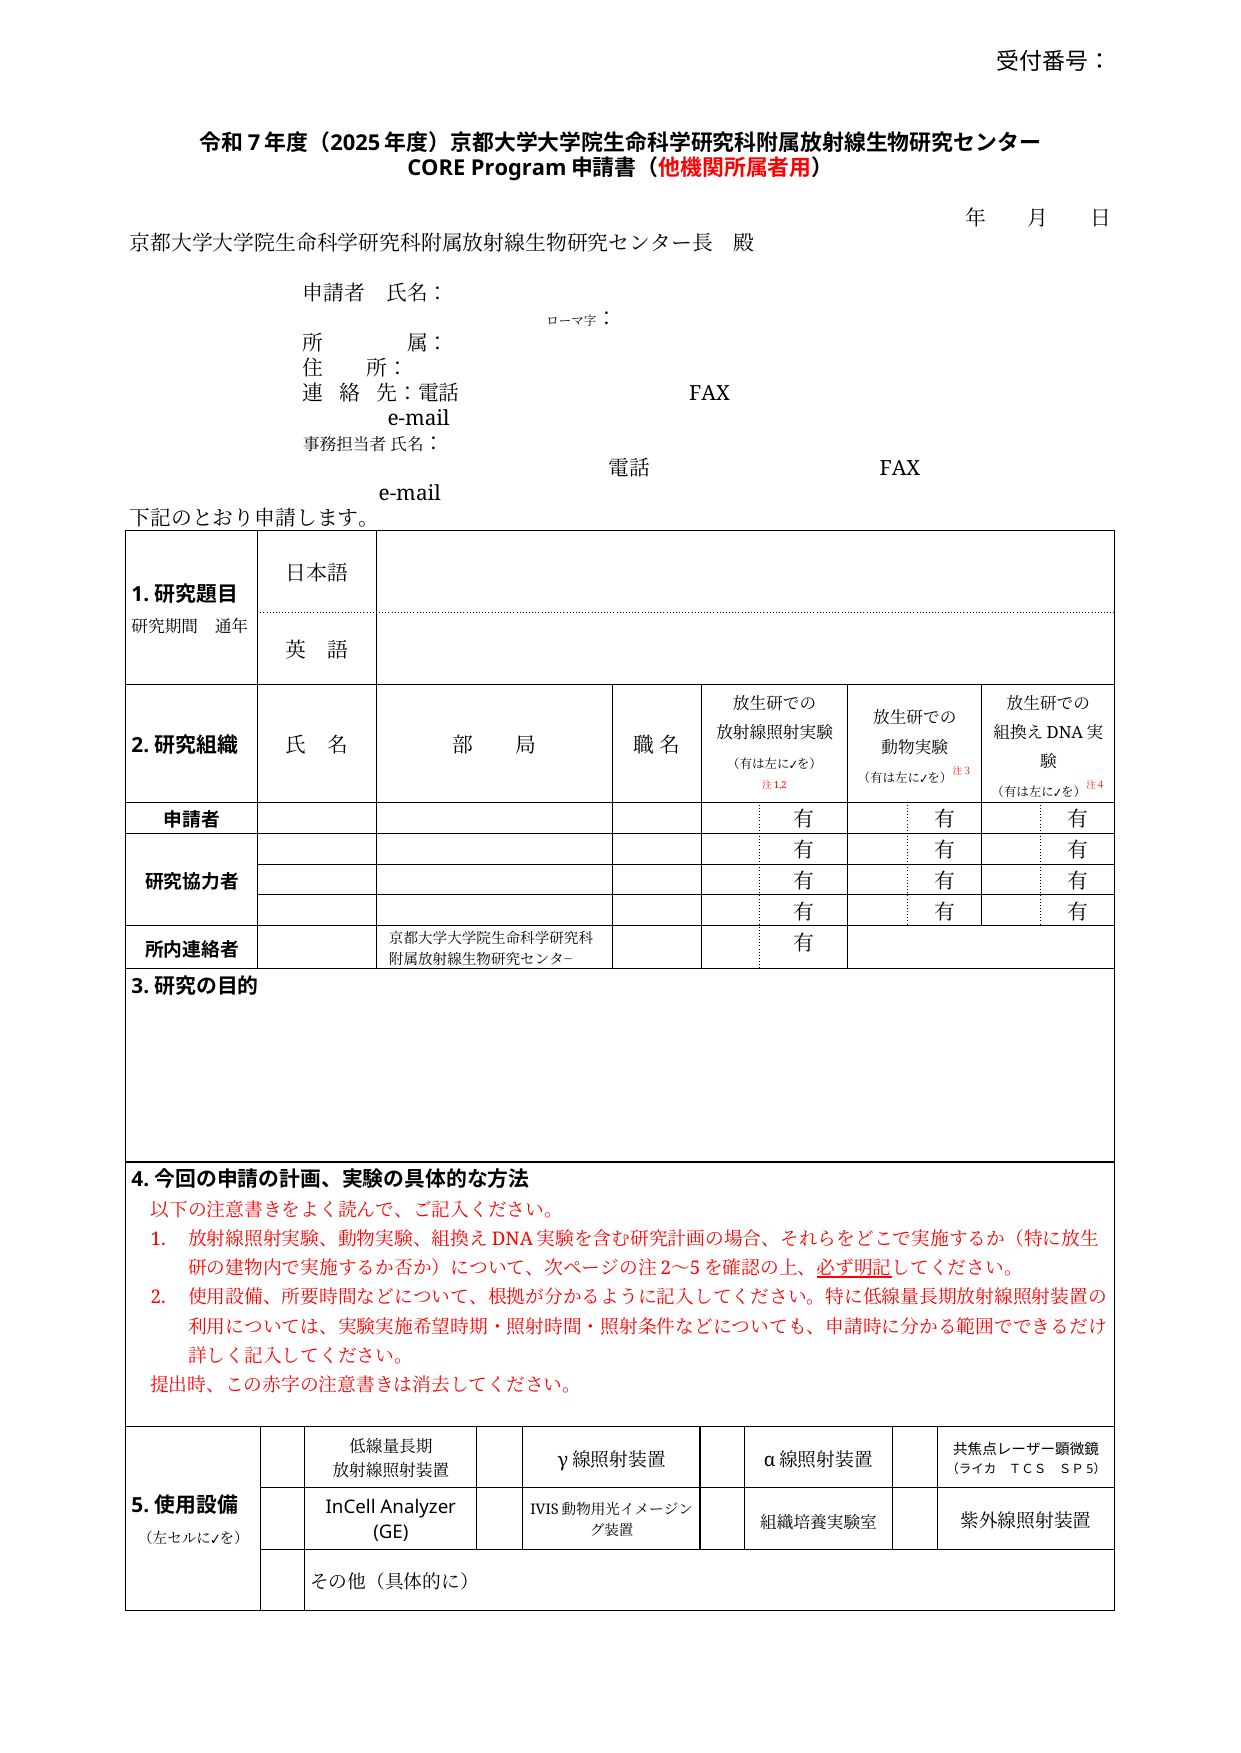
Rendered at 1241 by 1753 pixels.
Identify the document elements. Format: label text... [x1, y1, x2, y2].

table_cell [848, 926, 1114, 968]
table_cell [702, 803, 759, 832]
table_cell 紫外線照射装置 [938, 1488, 1114, 1548]
table_cell その他（具体的に） [305, 1550, 1114, 1610]
table_cell [702, 895, 759, 925]
table_cell [258, 895, 376, 925]
table_cell [701, 1488, 744, 1548]
table_cell 所内連絡者 [126, 926, 257, 968]
table_cell 有 [907, 895, 981, 925]
text 下記のとおり申請します。 [129, 505, 1111, 530]
table_cell [702, 865, 759, 894]
table_cell 低線量長期 放射線照射装置 [305, 1427, 476, 1487]
table_header 日本語 [258, 531, 376, 612]
table_cell 有 [760, 803, 847, 832]
table_cell [261, 1427, 304, 1487]
table_cell 研究協力者 [126, 834, 257, 925]
table_cell γ線照射装置 [523, 1427, 699, 1487]
table_cell [377, 612, 1114, 684]
table_cell 職 名 [613, 685, 701, 802]
table_cell 3. 研究の目的 [126, 969, 1114, 1161]
table_cell [613, 895, 701, 925]
table_cell IVIS動物用光イメージング装置 [523, 1488, 699, 1548]
table_cell [613, 926, 701, 968]
table_cell [258, 803, 376, 832]
table_cell [477, 1427, 522, 1487]
text 電話 FAX [129, 455, 1111, 480]
text ローマ字： [129, 305, 1111, 330]
table_cell α線照射装置 [745, 1427, 892, 1487]
table_cell [701, 1427, 744, 1487]
text e-mail [129, 480, 1111, 505]
text e-mail [129, 405, 1111, 430]
table_cell 有 [760, 865, 847, 894]
text 年 月 日 [129, 205, 1111, 230]
table_cell [848, 834, 907, 863]
table_cell [261, 1550, 304, 1610]
table_cell [258, 926, 376, 968]
table_cell [982, 895, 1041, 925]
table_cell 有 [760, 834, 847, 863]
table_cell 有 [760, 926, 847, 968]
table_cell [258, 865, 376, 894]
table_cell [893, 1427, 937, 1487]
table_cell [377, 895, 612, 925]
table_cell [377, 834, 612, 863]
table_cell 部 局 [377, 685, 612, 802]
table_cell 2. 研究組織 [126, 685, 257, 802]
table_cell InCell Analyzer (GE) [305, 1488, 476, 1548]
table_cell [613, 803, 701, 832]
table_cell 組織培養実験室 [745, 1488, 892, 1548]
table_header 1. 研究題目 研究期間 通年 [126, 531, 257, 684]
table_cell 有 [1041, 865, 1114, 894]
text 申請者 氏名： [129, 280, 1111, 305]
table_cell 有 [1041, 803, 1114, 832]
table_cell 有 [907, 865, 981, 894]
table_cell [258, 834, 376, 863]
table_cell 申請者 [126, 803, 257, 832]
text CORE Program申請書（他機関所属者用） [129, 155, 1111, 180]
table_cell [848, 895, 907, 925]
table_cell [702, 834, 759, 863]
table_cell [477, 1488, 522, 1548]
table_cell [848, 865, 907, 894]
table_cell 有 [1041, 834, 1114, 863]
table_cell 放生研での 放射線照射実験 （有は左に✔を） 注1,2 [702, 685, 847, 802]
table_cell 5. 使用設備 （左セルに✔を） [126, 1427, 260, 1610]
text 京都大学大学院生命科学研究科附属放射線生物研究センター長 殿 [129, 230, 1111, 255]
table_cell [613, 834, 701, 863]
text 令和7年度（2025年度）京都大学大学院生命科学研究科附属放射線生物研究センター [129, 130, 1111, 155]
table_cell 有 [907, 803, 981, 832]
table_cell 有 [1041, 895, 1114, 925]
text 所 属： [129, 330, 1111, 355]
table_cell [848, 803, 907, 832]
table_cell [982, 834, 1041, 863]
table_header [377, 531, 1114, 612]
table_cell 4. 今回の申請の計画、実験の具体的な方法 以下の注意書きをよく読んで、ご記入ください。 放射線照射実験、動物実験、組換えDNA実験を含む研究計画の場合、それらをどこで実施するか（特に放生研の建物内で実施するか否か）について、次ページの注2～5を確認の上、必ず明記してください。 使用設備、所要時間などについて、根拠が分かるように記入してください。特に低線量長期放射線照射装置の利用については、実験実施希望時期・照射時間・照射条件などについても、申請時に分かる範囲でできるだけ詳しく記入してください。 提出時、この赤字の注意書きは消去してください。 [126, 1163, 1114, 1426]
table_cell [982, 865, 1041, 894]
table_cell 有 [907, 834, 981, 863]
table_cell 氏 名 [258, 685, 376, 802]
table_cell 英 語 [258, 612, 376, 684]
table_cell 放生研での 動物実験 （有は左に✔を）注３ [848, 685, 981, 802]
table_cell [702, 926, 759, 968]
table_cell [982, 803, 1041, 832]
text 事務担当者 氏名： [129, 430, 1111, 455]
table_cell [613, 865, 701, 894]
table_cell 共焦点レーザー顕微鏡 （ライカ ＴＣＳ ＳＰ5） [938, 1427, 1114, 1487]
text 連 絡 先：電話 FAX [129, 380, 1111, 405]
table_cell [893, 1488, 937, 1548]
table_cell 放生研での 組換えDNA実験 （有は左に✔を）注４ [982, 685, 1114, 802]
table_cell 有 [760, 895, 847, 925]
table_cell [377, 803, 612, 832]
table_cell 京都大学大学院生命科学研究科 附属放射線生物研究センタ− [377, 926, 612, 968]
table_cell [377, 865, 612, 894]
text 住 所： [129, 355, 1111, 380]
table_cell [261, 1488, 304, 1548]
